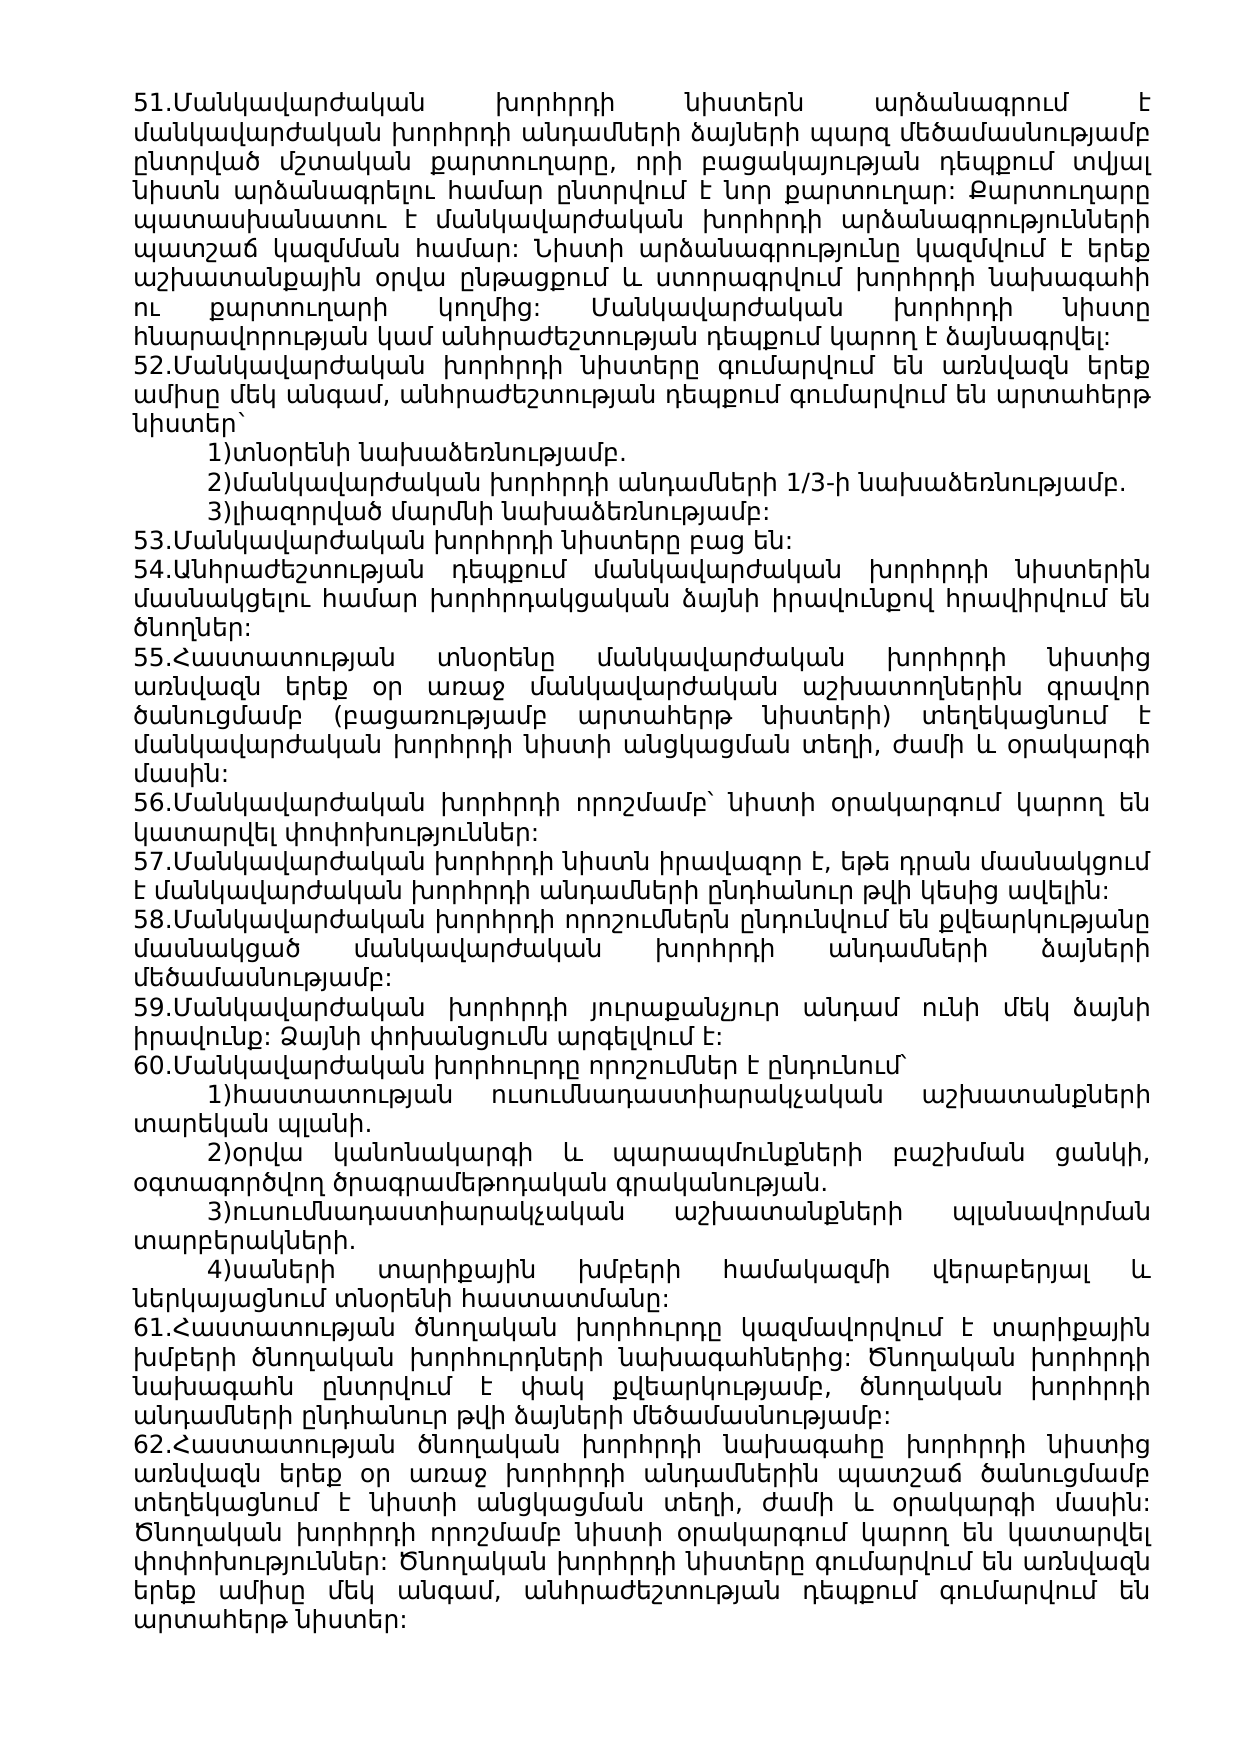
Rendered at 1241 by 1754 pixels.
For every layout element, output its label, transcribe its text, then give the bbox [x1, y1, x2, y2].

text 52.Մանկավարժական խորհրդի նիստերը գումարվում են առնվազն երեք ամիսը մեկ անգամ, անհրաժեշտության դեպքում գումարվում են արտահերթ նիստեր` [133, 351, 1152, 439]
text 61.Հաստատության ծնողական խորհուրդը կազմավորվում է տարիքային խմբերի ծնողական խորհուրդների նախագահներից: Ծնողական խորհրդի նախագահն ընտրվում է փակ քվեարկությամբ, ծնողական խորհրդի անդամների ընդհանուր թվի ձայների մեծամասնությամբ: [133, 1314, 1152, 1430]
text 1)տնօրենի նախաձեռնությամբ. [133, 439, 1152, 468]
text 2)օրվա կանոնակարգի և պարապմունքների բաշխման ցանկի, օգտագործվող ծրագրամեթոդական գրականության. [133, 1139, 1152, 1197]
text 54.Անհրաժեշտության դեպքում մանկավարժական խորհրդի նիստերին մասնակցելու համար խորհրդակցական ձայնի իրավունքով հրավիրվում են ծնողներ: [133, 555, 1152, 643]
text 3)լիազորված մարմնի նախաձեռնությամբ: [133, 497, 1152, 526]
text 56.Մանկավարժական խորհրդի որոշմամբ՝ նիստի օրակարգում կարող են կատարվել փոփոխություններ: [133, 789, 1152, 847]
text 3)ուսումնադաստիարակչական աշխատանքների պլանավորման տարբերակների. [133, 1197, 1152, 1255]
text 1)հաստատության ուսումնադաստիարակչական աշխատանքների տարեկան պլանի. [133, 1080, 1152, 1139]
text 53.Մանկավարժական խորհրդի նիստերը բաց են: [133, 526, 1152, 555]
text 59.Մանկավարժական խորհրդի յուրաքանչյուր անդամ ունի մեկ ձայնի իրավունք: Ձայնի փոխանցումն արգելվում է: [133, 993, 1152, 1051]
text 60.Մանկավարժական խորհուրդը որոշումներ է ընդունում՝ [133, 1051, 1152, 1080]
text 62.Հաստատության ծնողական խորհրդի նախագահը խորհրդի նիստից առնվազն երեք օր առաջ խորհրդի անդամներին պատշաճ ծանուցմամբ տեղեկացնում է նիստի անցկացման տեղի, ժամի և օրակարգի մասին: Ծնողական խորհրդի որոշմամբ նիստի օրակարգում կարող են կատարվել փոփոխություններ: Ծնողական խորհրդի նիստերը գումարվում են առնվազն երեք ամիսը մեկ անգամ, անհրաժեշտության դեպքում գումարվում են արտահերթ նիստեր: [133, 1430, 1152, 1634]
text 4)սաների տարիքային խմբերի համակազմի վերաբերյալ և ներկայացնում տնօրենի հաստատմանը: [133, 1255, 1152, 1314]
text 55.Հաստատության տնօրենը մանկավարժական խորհրդի նիստից առնվազն երեք օր առաջ մանկավարժական աշխատողներին գրավոր ծանուցմամբ (բացառությամբ արտահերթ նիստերի) տեղեկացնում է մանկավարժական խորհրդի նիստի անցկացման տեղի, ժամի և օրակարգի մասին: [133, 643, 1152, 789]
text 57.Մանկավարժական խորհրդի նիստն իրավազոր է, եթե դրան մասնակցում է մանկավարժական խորհրդի անդամների ընդհանուր թվի կեսից ավելին: [133, 847, 1152, 905]
text 58.Մանկավարժական խորհրդի որոշումներն ընդունվում են քվեարկությանը մասնակցած մանկավարժական խորհրդի անդամների ձայների մեծամասնությամբ: [133, 905, 1152, 993]
text 2)մանկավարժական խորհրդի անդամների 1/3-ի նախաձեռնությամբ. [133, 468, 1152, 497]
text 51.Մանկավարժական խորհրդի նիստերն արձանագրում է մանկավարժական խորհրդի անդամների ձայների պարզ մեծամասնությամբ ընտրված մշտական քարտուղարը, որի բացակայության դեպքում տվյալ նիստն արձանագրելու համար ընտրվում է նոր քարտուղար: Քարտուղարը պատասխանատու է մանկավարժական խորհրդի արձանագրությունների պատշաճ կազմման համար: Նիստի արձանագրությունը կազմվում է երեք աշխատանքային օրվա ընթացքում և ստորագրվում խորհրդի նախագահի ու քարտուղարի կողմից: Մանկավարժական խորհրդի նիստը հնարավորության կամ անհրաժեշտության դեպքում կարող է ձայնագրվել: [133, 89, 1152, 351]
